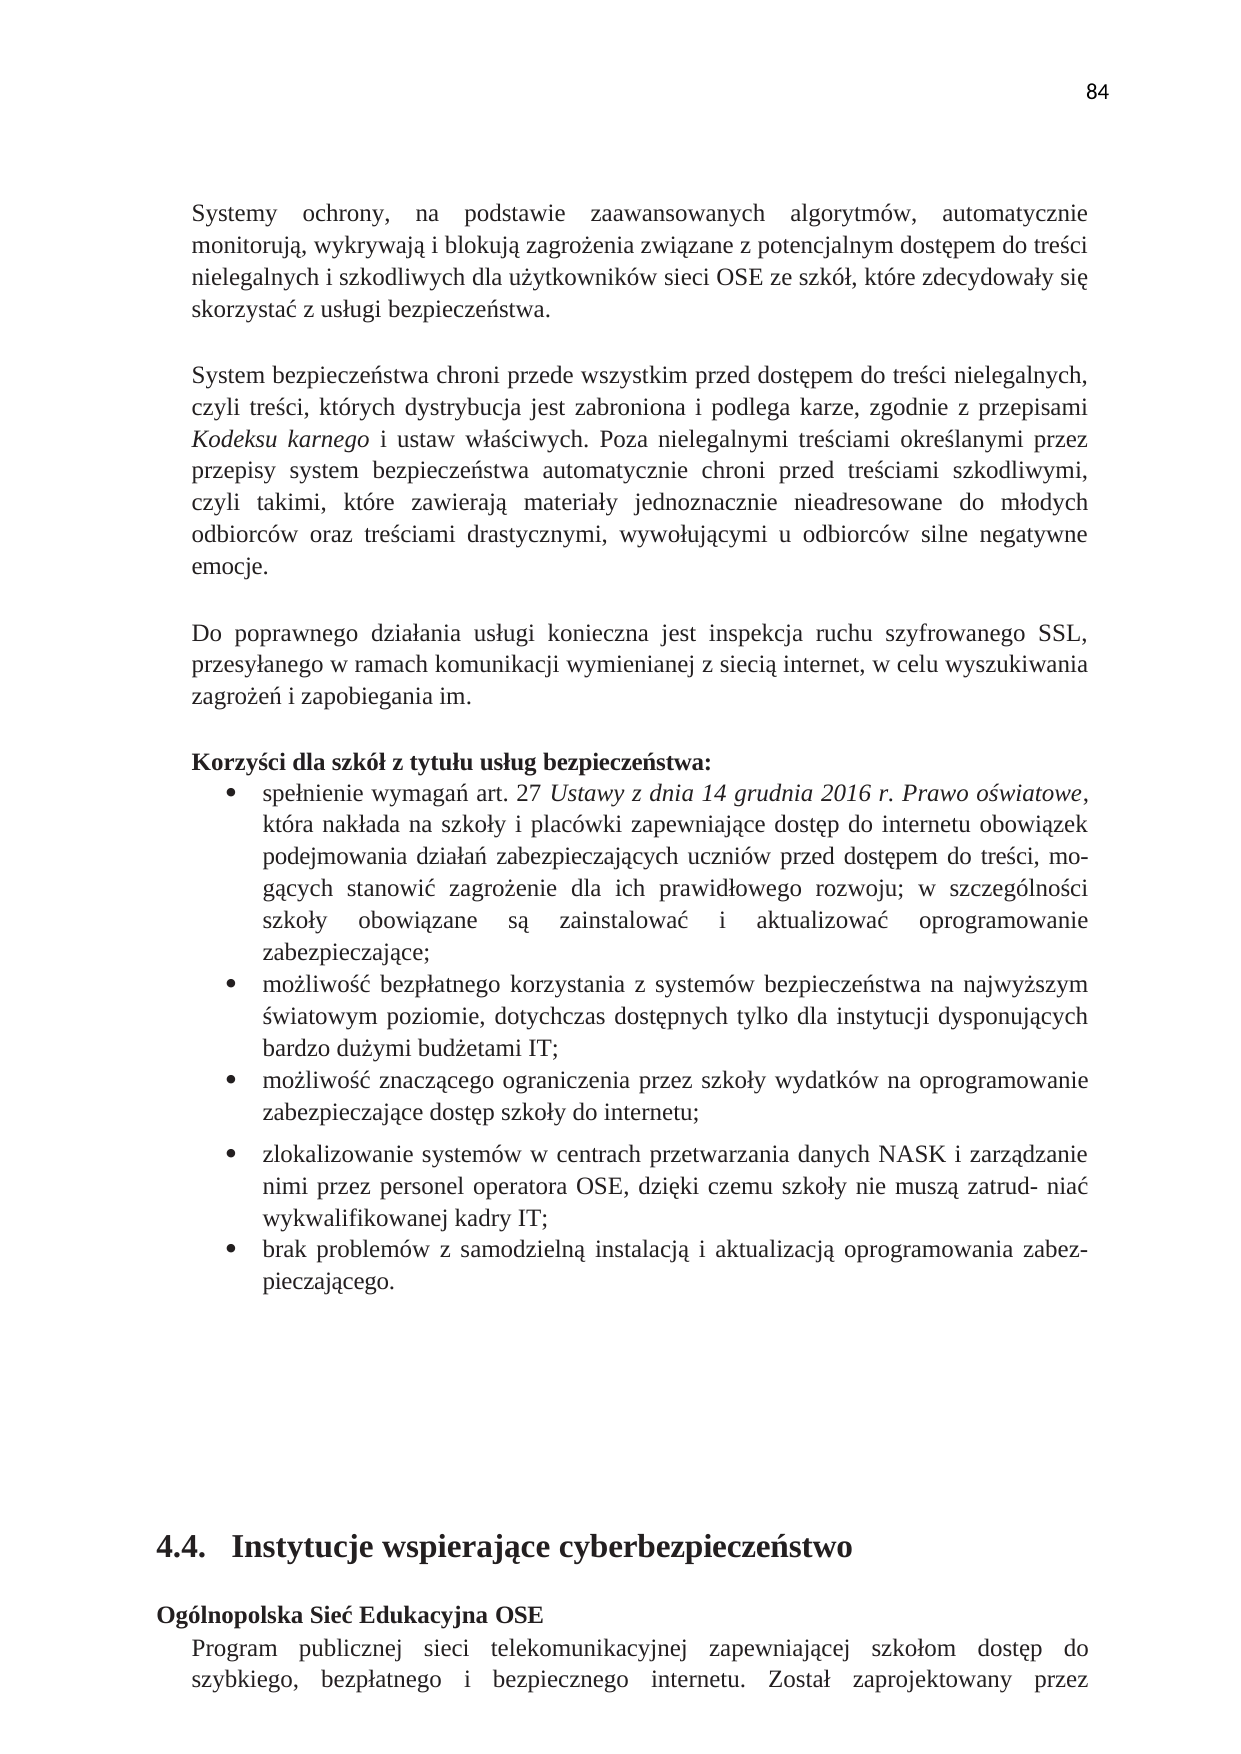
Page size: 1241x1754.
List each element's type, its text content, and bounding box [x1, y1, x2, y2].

list brak problemów z samodzielną instalacją i aktualizacją oprogramowania zabez- pieczającego. [227, 1234, 1089, 1295]
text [191, 1633, 1089, 1693]
text Korzyści dla szkół z tytułu usług bezpieczeństwa: [191, 747, 1109, 775]
list zlokalizowanie systemów w centrach przetwarzania danych NASK i zarządzanie nimi przez personel operatora OSE, dzięki czemu szkoły nie muszą zatrud- niać wykwalifikowanej kadry IT; [227, 1139, 1089, 1231]
list spełnienie wymagań art. 27 Ustawy z dnia 14 grudnia 2016 r. Prawo oświatowe, która nakłada na szkoły i placówki zapewniające dostęp do internetu obowiązek podejmowania działań zabezpieczających uczniów przed dostępem do treści, mo- gących stanowić zagrożenie dla ich prawidłowego rozwoju; w szczególności szkoły obowiązane są zainstalować i aktualizować oprogramowanie zabezpieczające; [227, 778, 1089, 966]
text System bezpieczeństwa chroni przede wszystkim przed dostępem do treści nielegalnych, czyli treści, których dystrybucja jest zabroniona i podlega karze, zgodnie z przepisami Kodeksu karnego i ustaw właściwych. Poza nielegalnymi treściami określanymi przez przepisy system bezpieczeństwa automatycznie chroni przed treściami szkodliwymi, czyli takimi, które zawierają materiały jednoznacznie nieadresowane do młodych odbiorców oraz treściami drastycznymi, wywołującymi u odbiorców silne negatywne emocje. [191, 360, 1089, 580]
text Do poprawnego działania usługi konieczna jest inspekcja ruchu szyfrowanego SSL, przesyłanego w ramach komunikacji wymienianej z siecią internet, w celu wyszukiwania zagrożeń i zapobiegania im. [191, 618, 1089, 710]
list możliwość bezpłatnego korzystania z systemów bezpieczeństwa na najwyższym światowym poziomie, dotychczas dostępnych tylko dla instytucji dysponujących bardzo dużymi budżetami IT; [227, 969, 1089, 1061]
text Systemy ochrony, na podstawie zaawansowanych algorytmów, automatycznie monitorują, wykrywają i blokują zagrożenia związane z potencjalnym dostępem do treści nielegalnych i szkodliwych dla użytkowników sieci OSE ze szkół, które zdecydowały się skorzystać z usługi bezpieczeństwa. [191, 198, 1089, 322]
text Ogólnopolska Sieć Edukacyjna OSE [156, 1600, 1109, 1629]
list Instytucje wspierające cyberbezpieczeństwo [156, 1527, 1093, 1565]
list możliwość znaczącego ograniczenia przez szkoły wydatków na oprogramowanie zabezpieczające dostęp szkoły do internetu; [227, 1065, 1089, 1125]
